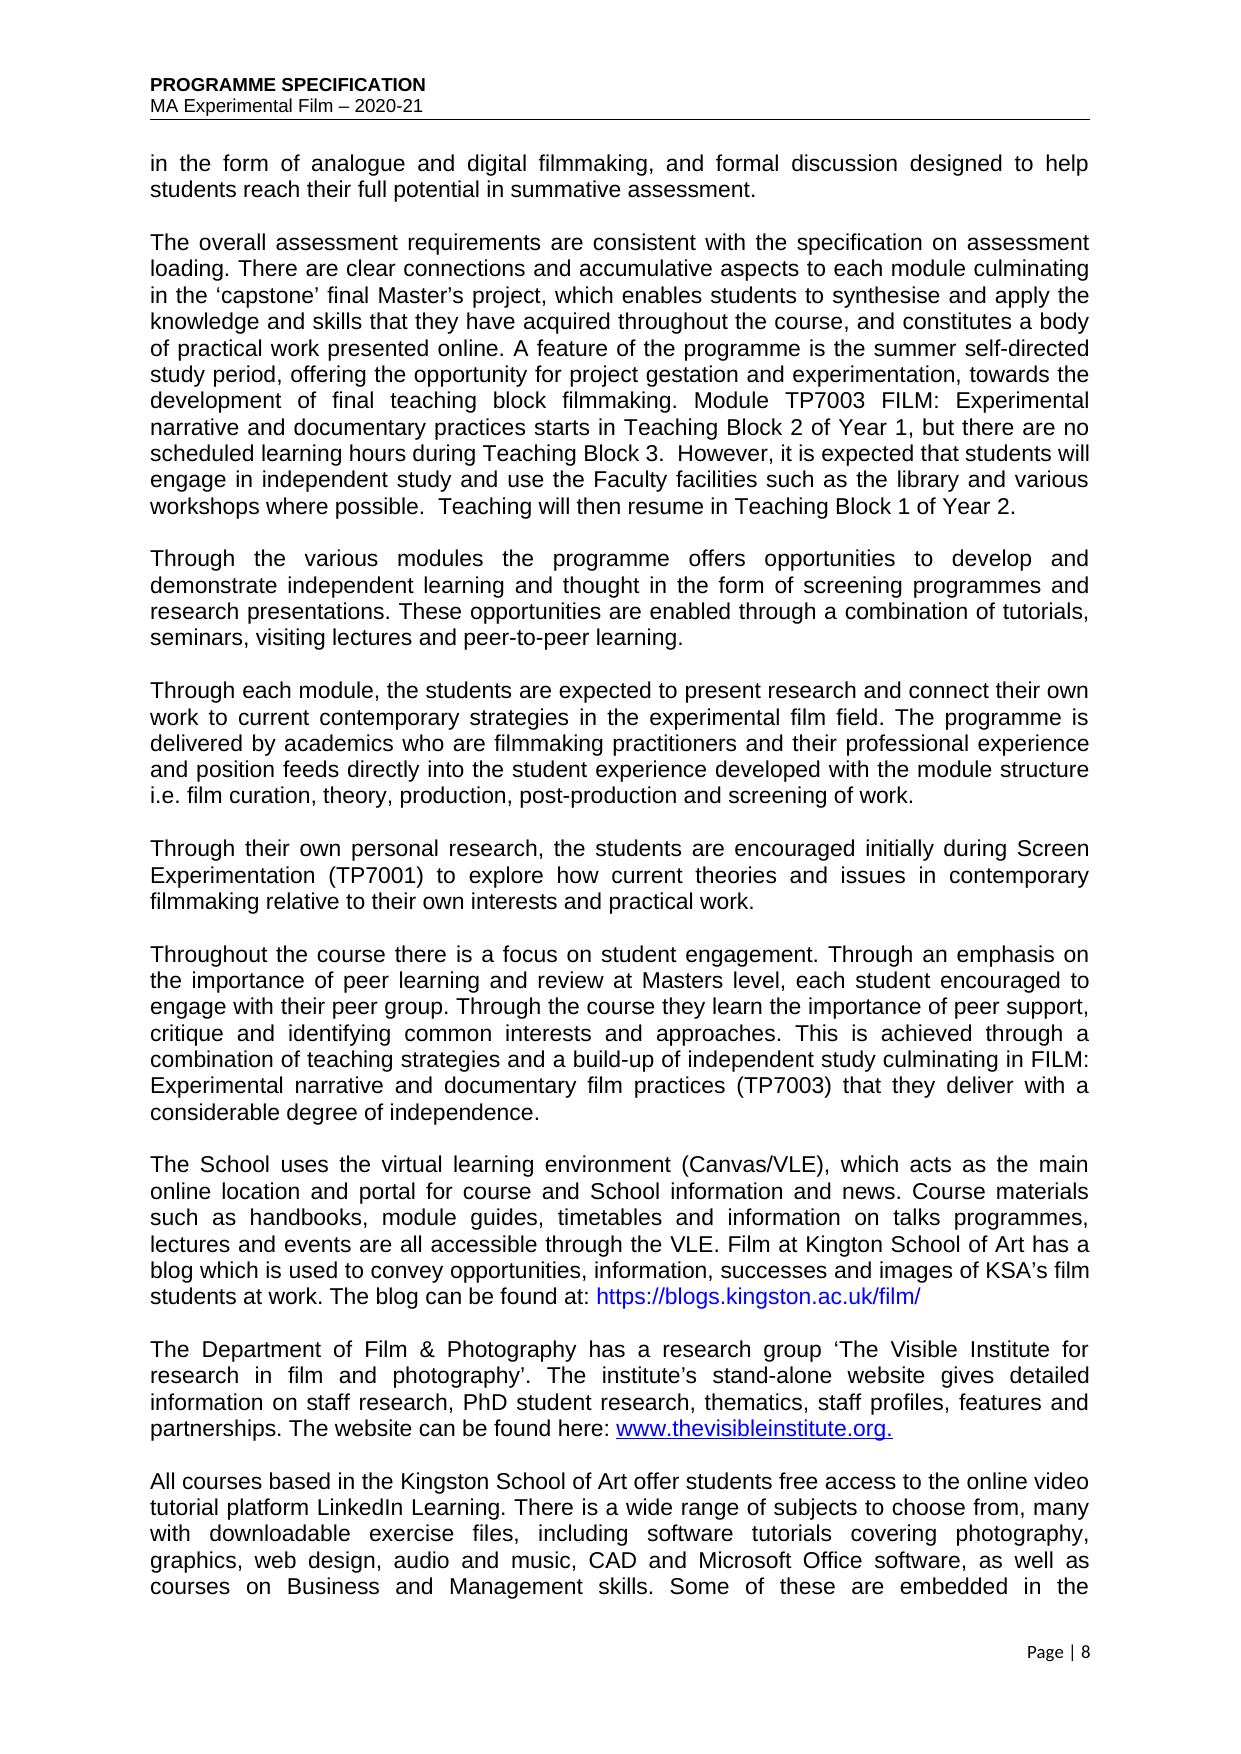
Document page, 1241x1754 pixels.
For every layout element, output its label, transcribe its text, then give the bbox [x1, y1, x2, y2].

text Through each module, the students are expected to present research and connect their own work to current contemporary strategies in the experimental film field. The programme is delivered by academics who are filmmaking practitioners and their professional experience and position feeds directly into the student experience developed with the module structure i.e. film curation, theory, production, post-production and screening of work. [150, 677, 1090, 809]
text The Department of Film & Photography has a research group ‘The Visible Institute for research in film and photography’. The institute’s stand-alone website gives detailed information on staff research, PhD student research, thematics, staff profiles, features and partnerships. The website can be found here: www.thevisibleinstitute.org. [150, 1336, 1090, 1441]
text The School uses the virtual learning environment (Canvas/VLE), which acts as the main online location and portal for course and School information and news. Course materials such as handbooks, module guides, timetables and information on talks programmes, lectures and events are all accessible through the VLE. Film at Kington School of Art has a blog which is used to convey opportunities, information, successes and images of KSA’s film students at work. The blog can be found at: https://blogs.kingston.ac.uk/film/ [150, 1151, 1090, 1309]
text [150, 1468, 1090, 1599]
text Through their own personal research, the students are encouraged initially during Screen Experimentation (TP7001) to explore how current theories and issues in contemporary filmmaking relative to their own interests and practical work. [150, 835, 1090, 914]
text Throughout the course there is a focus on student engagement. Through an emphasis on the importance of peer learning and review at Masters level, each student encouraged to engage with their peer group. Through the course they learn the importance of peer support, critique and identifying common interests and approaches. This is achieved through a combination of teaching strategies and a build-up of independent study culminating in FILM: Experimental narrative and documentary film practices (TP7003) that they deliver with a considerable degree of independence. [150, 941, 1090, 1125]
text Through the various modules the programme offers opportunities to develop and demonstrate independent learning and thought in the form of screening programmes and research presentations. These opportunities are enabled through a combination of tutorials, seminars, visiting lectures and peer-to-peer learning. [150, 545, 1090, 651]
text The overall assessment requirements are consistent with the specification on assessment loading. There are clear connections and accumulative aspects to each module culminating in the ‘capstone’ final Master’s project, which enables students to synthesise and apply the knowledge and skills that they have acquired throughout the course, and constitutes a body of practical work presented online. A feature of the programme is the summer self-directed study period, offering the opportunity for project gestation and experimentation, towards the development of final teaching block filmmaking. Module TP7003 FILM: Experimental narrative and documentary practices starts in Teaching Block 2 of Year 1, but there are no scheduled learning hours during Teaching Block 3. However, it is expected that students will engage in independent study and use the Faculty facilities such as the library and various workshops where possible. Teaching will then resume in Teaching Block 1 of Year 2. [150, 229, 1090, 519]
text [150, 150, 1090, 203]
